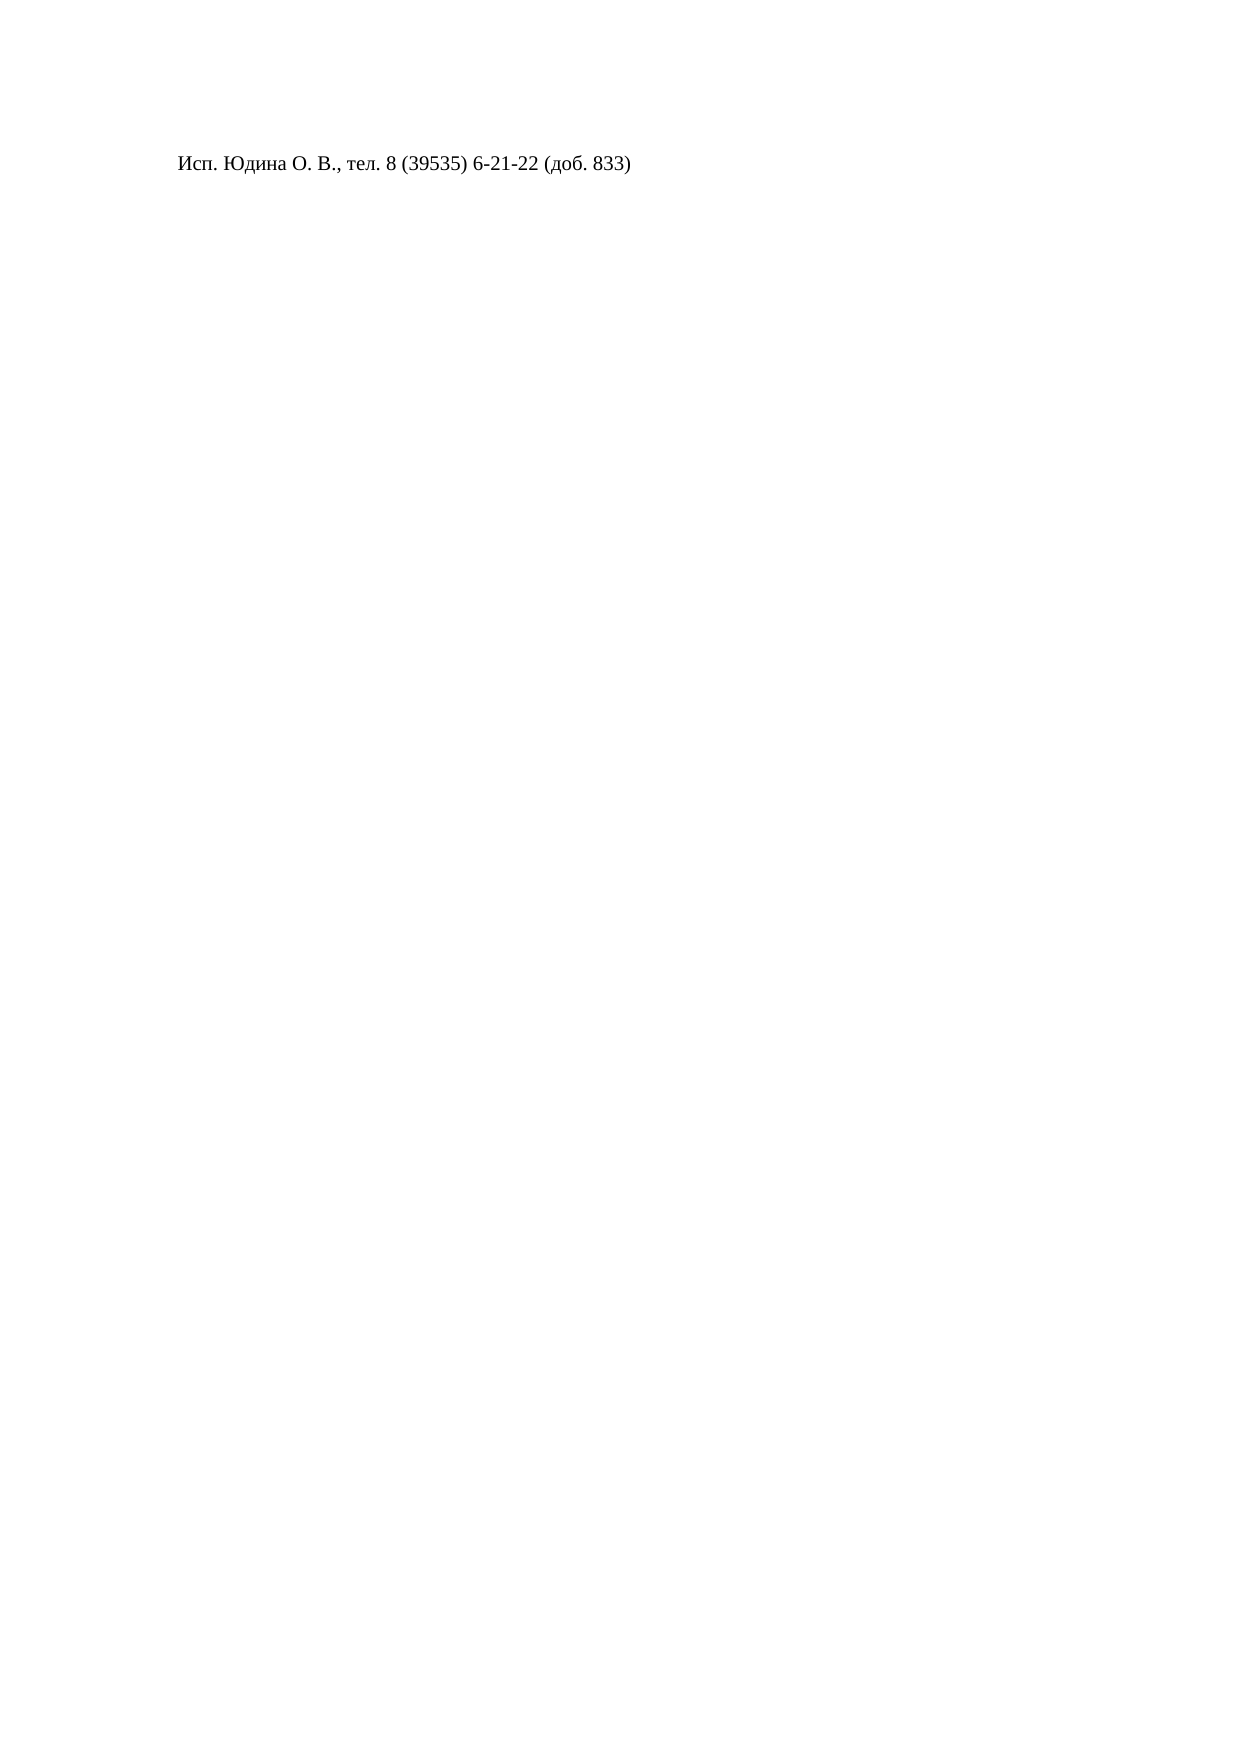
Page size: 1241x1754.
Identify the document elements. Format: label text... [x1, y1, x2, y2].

text Исп. Юдина О. В., тел. 8 (39535) 6-21-22 (доб. 833) [177, 151, 1181, 175]
